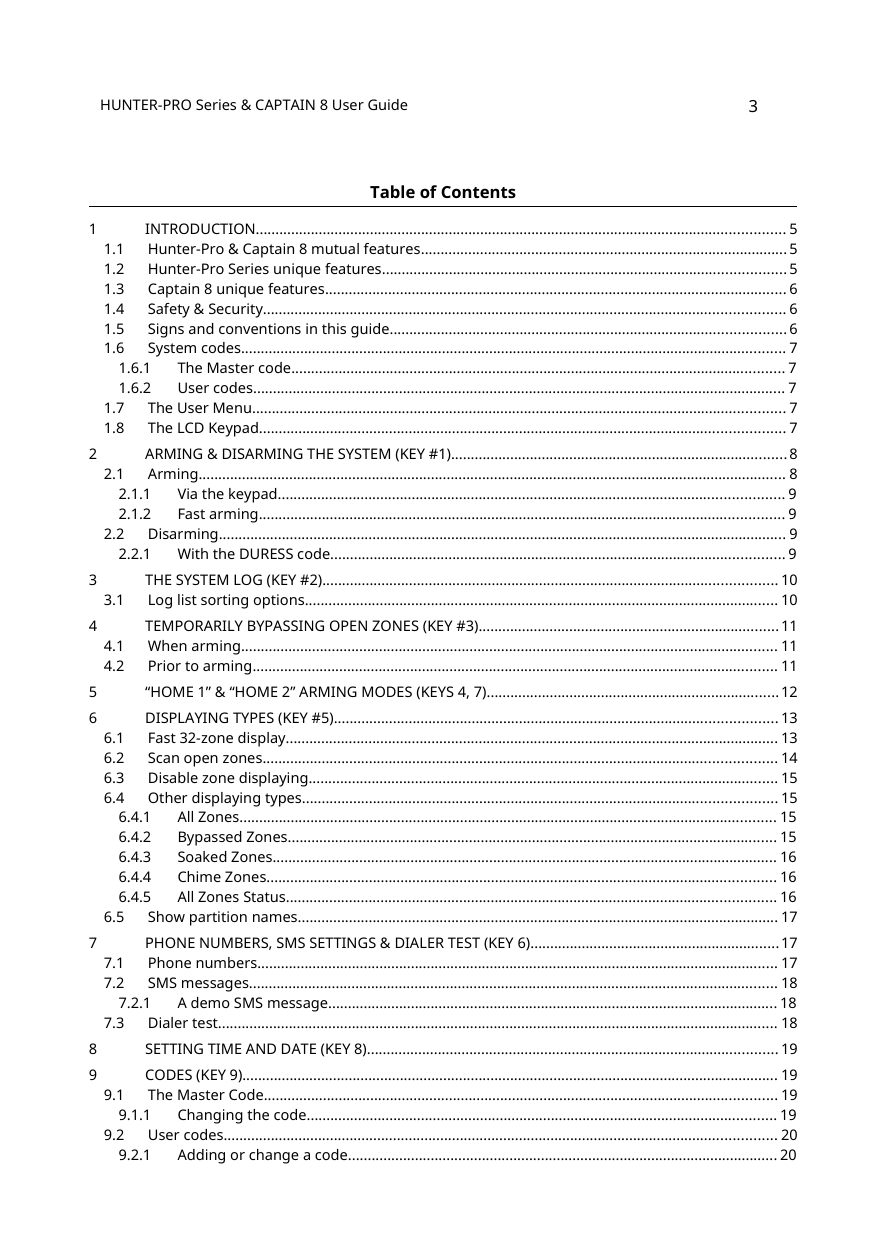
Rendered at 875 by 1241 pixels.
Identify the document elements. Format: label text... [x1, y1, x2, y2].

text Table of Contents [89, 181, 797, 206]
